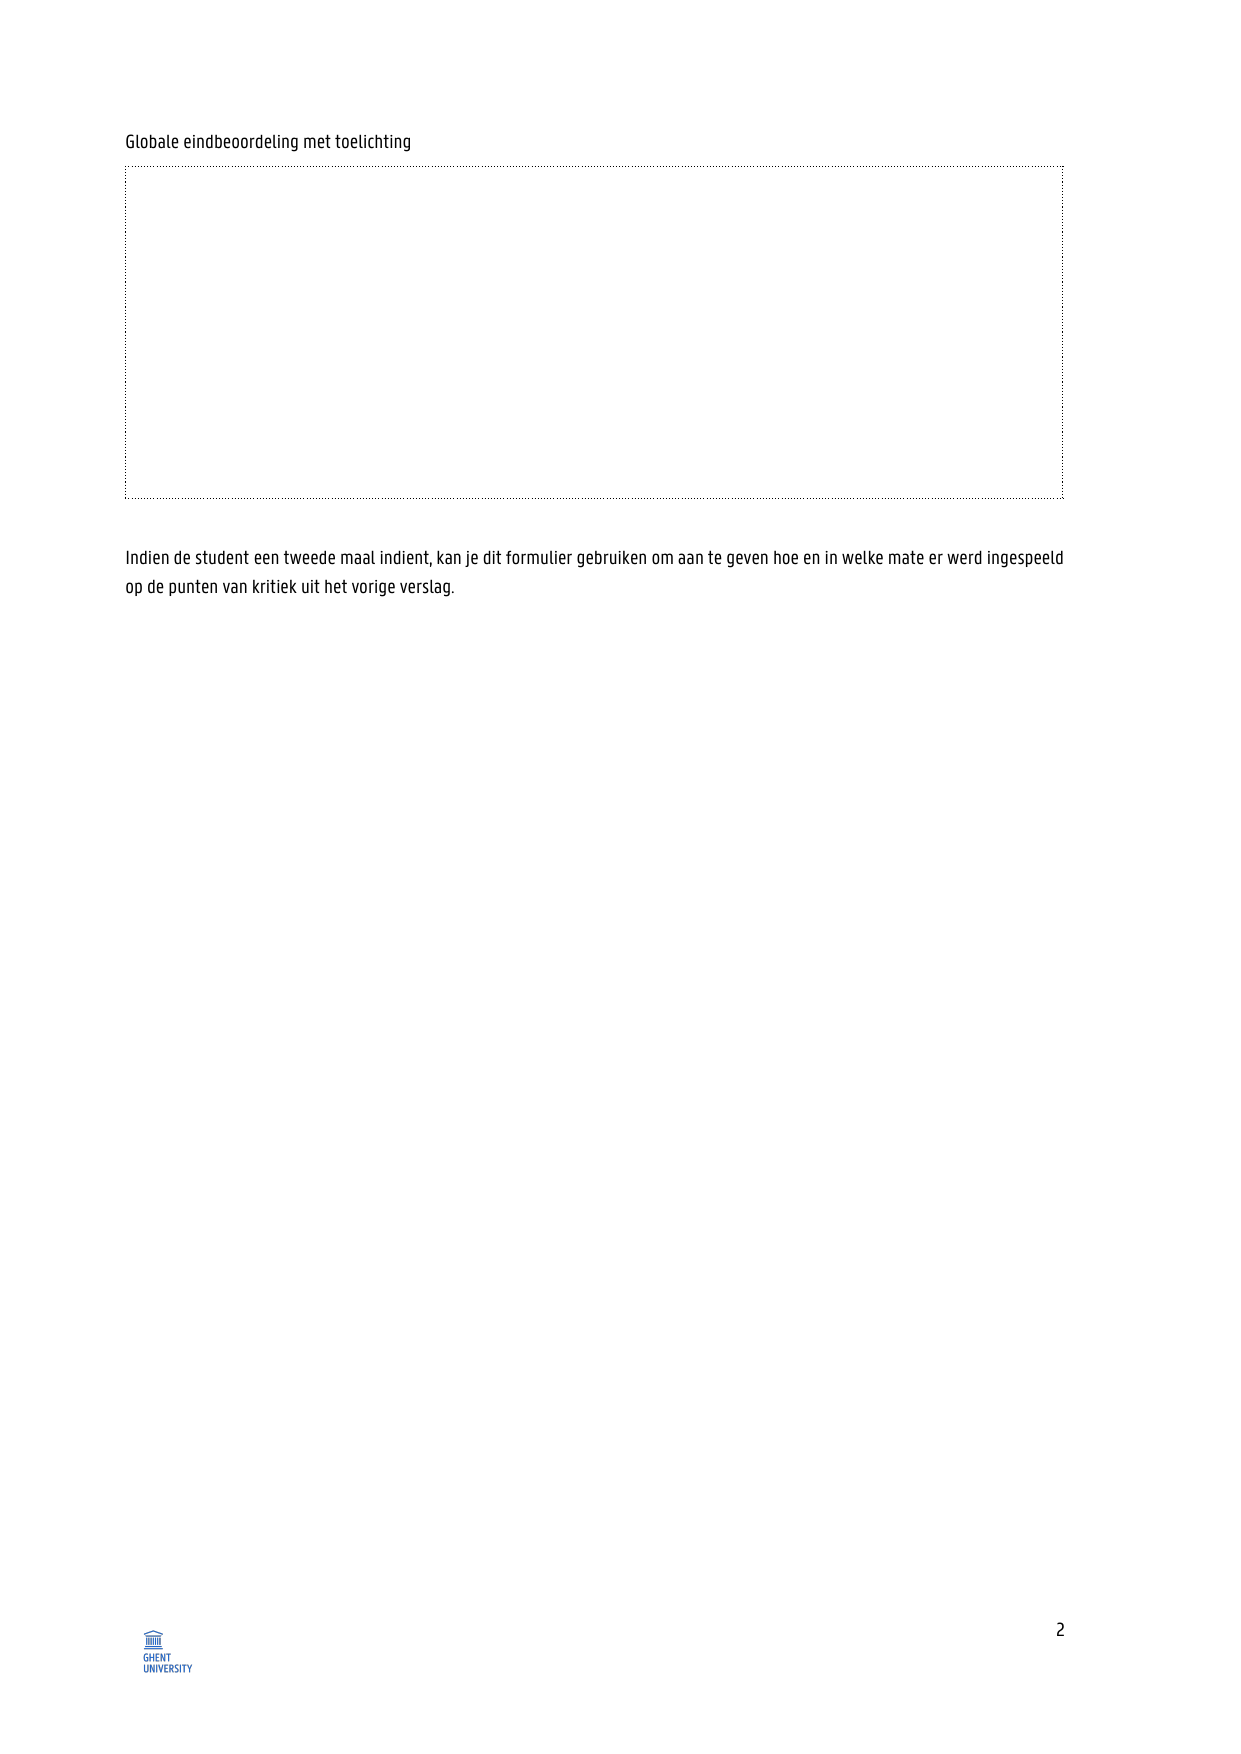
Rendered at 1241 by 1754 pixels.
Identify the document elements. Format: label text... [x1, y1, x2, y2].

text Indien de student een tweede maal indient, kan je dit formulier gebruiken om aan te geven hoe en in welke mate er werd ingespeeld op de punten van kritiek uit het vorige verslag. [125, 540, 1065, 599]
picture [125, 1616, 219, 1691]
table_header [126, 166, 1063, 498]
text Globale eindbeoordeling met toelichting [125, 124, 1065, 153]
